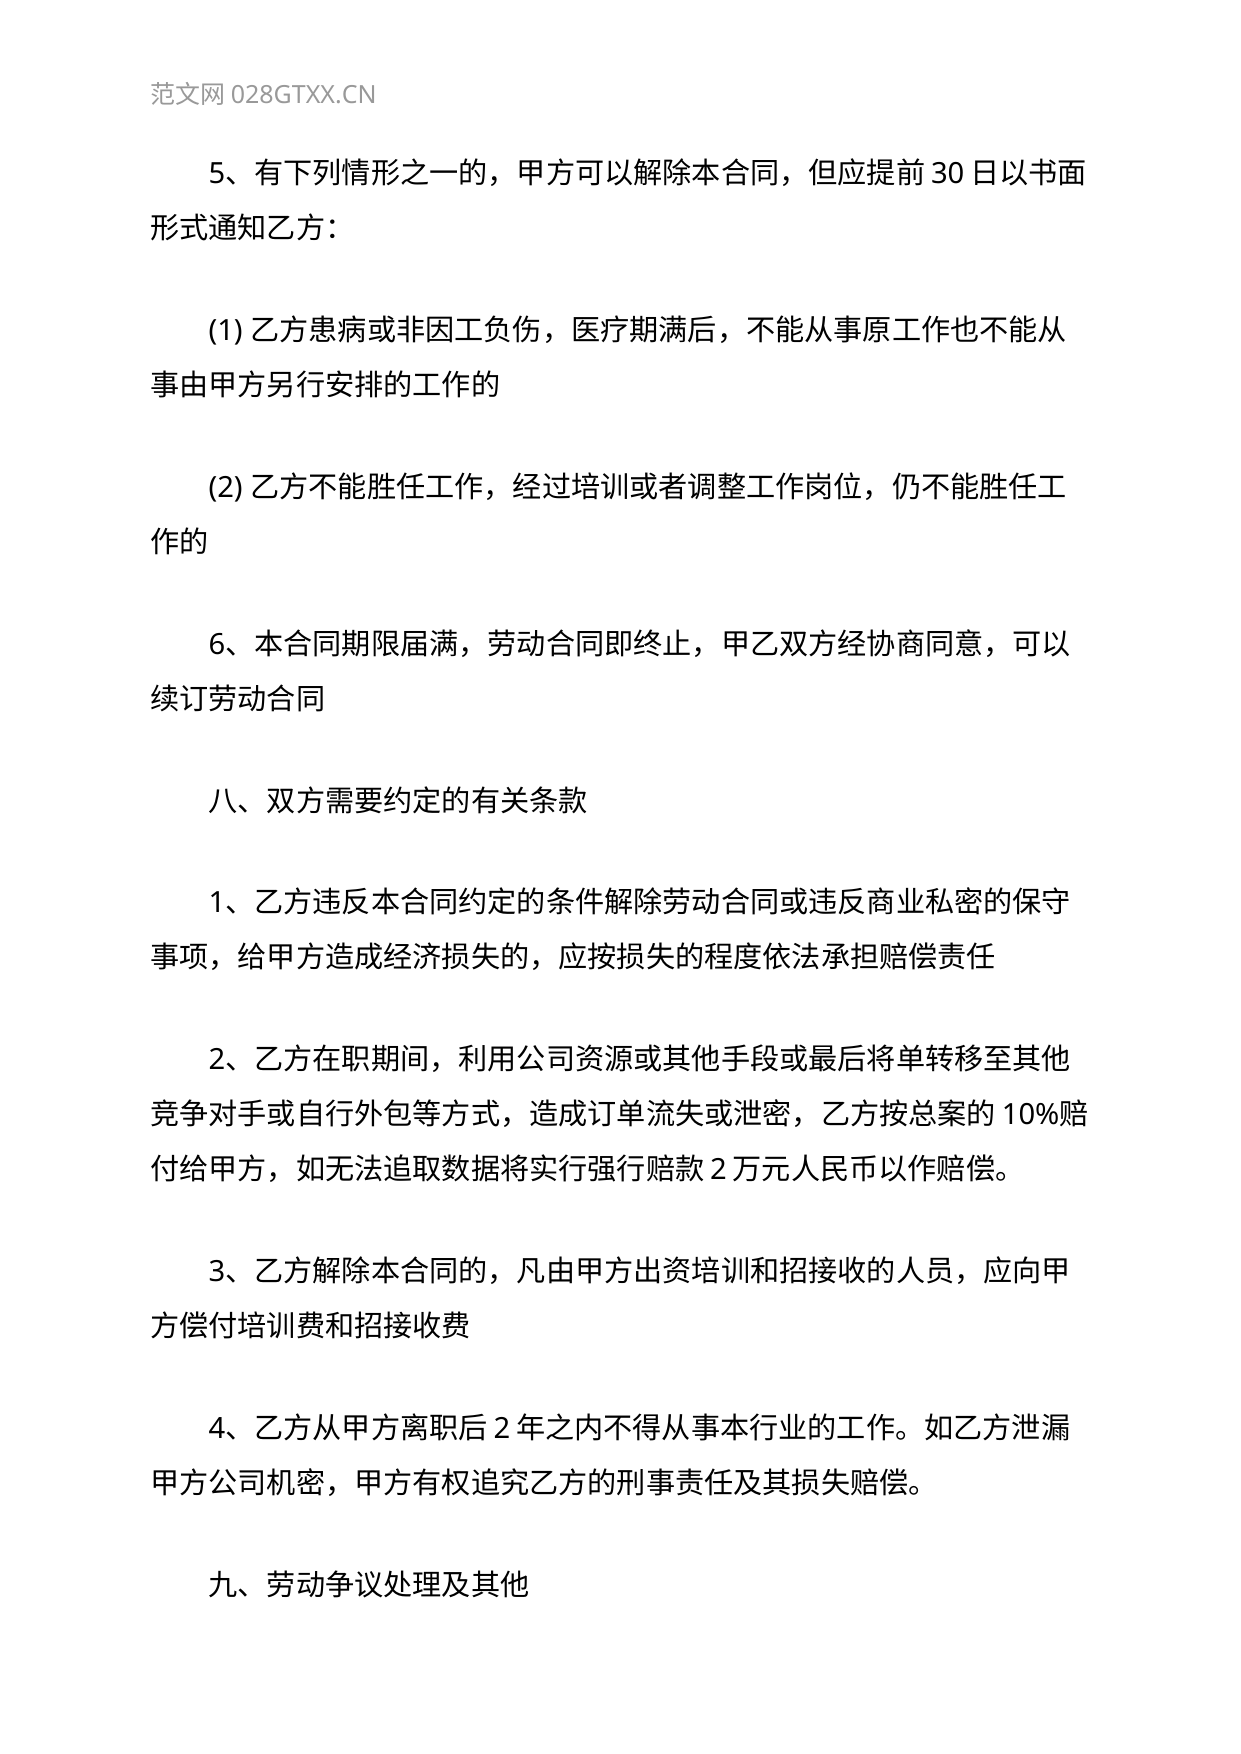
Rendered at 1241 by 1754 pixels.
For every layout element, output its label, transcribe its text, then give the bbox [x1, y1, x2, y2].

text 6、本合同期限届满，劳动合同即终止，甲乙双方经协商同意，可以续订劳动合同 [150, 620, 1090, 718]
text 1、乙方违反本合同约定的条件解除劳动合同或违反商业私密的保守事项，给甲方造成经济损失的，应按损失的程度依法承担赔偿责任 [150, 879, 1090, 976]
text (1) 乙方患病或非因工负伤，医疗期满后，不能从事原工作也不能从事由甲方另行安排的工作的 [150, 307, 1090, 404]
text 八、双方需要约定的有关条款 [150, 777, 1090, 819]
text 2、乙方在职期间，利用公司资源或其他手段或最后将单转移至其他竞争对手或自行外包等方式，造成订单流失或泄密，乙方按总案的10%赔付给甲方，如无法追取数据将实行强行赔款2万元人民币以作赔偿。 [150, 1036, 1090, 1188]
text 3、乙方解除本合同的，凡由甲方出资培训和招接收的人员，应向甲方偿付培训费和招接收费 [150, 1248, 1090, 1345]
text (2) 乙方不能胜任工作，经过培训或者调整工作岗位，仍不能胜任工作的 [150, 463, 1090, 561]
text 5、有下列情形之一的，甲方可以解除本合同，但应提前30日以书面形式通知乙方： [150, 150, 1090, 247]
text 4、乙方从甲方离职后2年之内不得从事本行业的工作。如乙方泄漏甲方公司机密，甲方有权追究乙方的刑事责任及其损失赔偿。 [150, 1404, 1090, 1502]
text 九、劳动争议处理及其他 [150, 1561, 1090, 1603]
